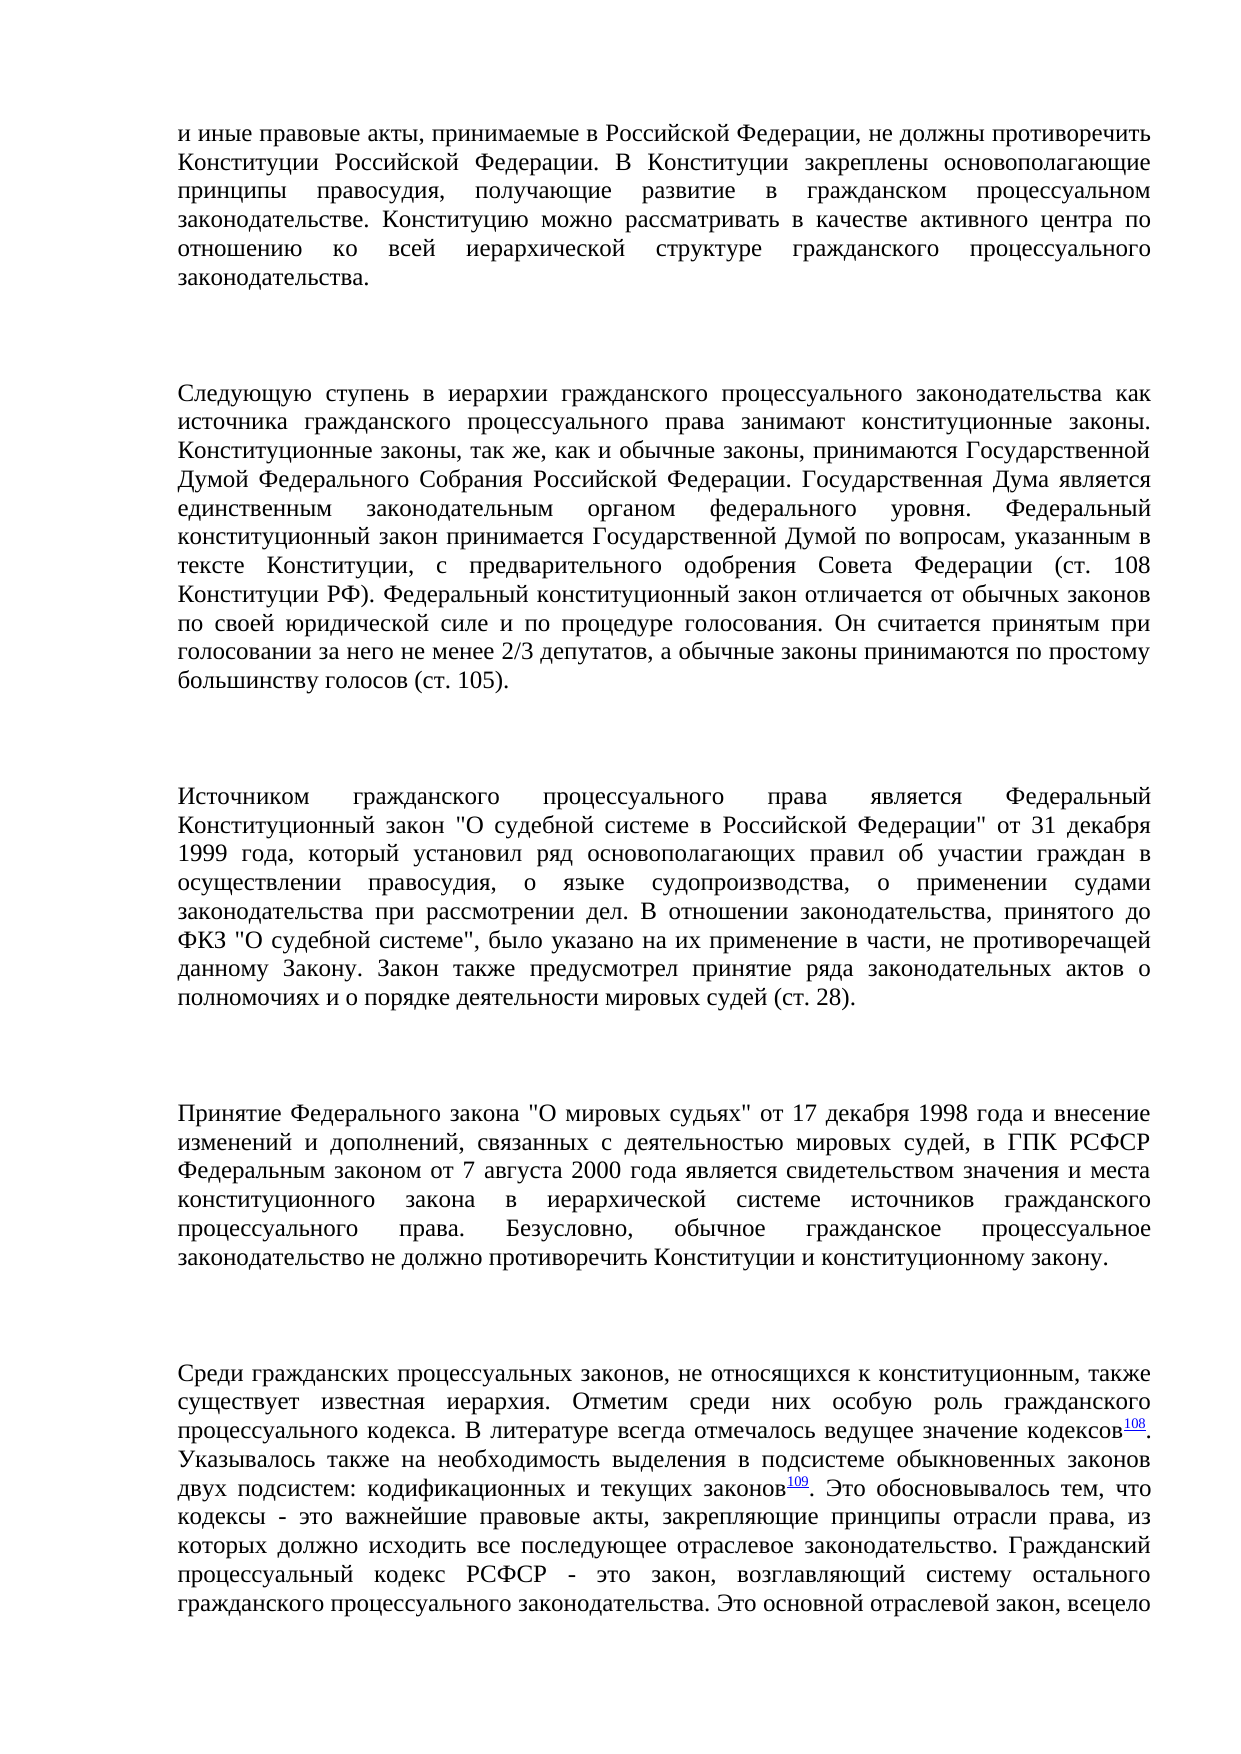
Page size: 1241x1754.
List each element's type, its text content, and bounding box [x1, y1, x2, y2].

text Источником гражданского процессуального права является Федеральный Конституционный закон "О судебной системе в Российской Федерации" от 31 декабря 1999 года, который установил ряд основополагающих правил об участии граждан в осуществлении правосудия, о языке судопроизводства, о применении судами законодательства при рассмотрении дел. В отношении законодательства, принятого до ФКЗ "О судебной системе", было указано на их применение в части, не противоречащей данному Закону. Закон также предусмотрел принятие ряда законодательных актов о полномочиях и о порядке деятельности мировых судей (ст. 28). [177, 781, 1152, 1011]
text Принятие Федерального закона "О мировых судьях" от 17 декабря 1998 года и внесение изменений и дополнений, связанных с деятельностью мировых судей, в ГПК РСФСР Федеральным законом от 7 августа 2000 года является свидетельством значения и места конституционного закона в иерархической системе источников гражданского процессуального права. Безусловно, обычное гражданское процессуальное законодательство не должно противоречить Конституции и конституционному закону. [177, 1098, 1152, 1271]
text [177, 118, 1152, 291]
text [177, 1358, 1152, 1616]
text Следующую ступень в иерархии гражданского процессуального законодательства как источника гражданского процессуального права занимают конституционные законы. Конституционные законы, так же, как и обычные законы, принимаются Государственной Думой Федерального Собрания Российской Федерации. Государственная Дума является единственным законодательным органом федерального уровня. Федеральный конституционный закон принимается Государственной Думой по вопросам, указанным в тексте Конституции, с предварительного одобрения Совета Федерации (ст. 108 Конституции РФ). Федеральный конституционный закон отличается от обычных законов по своей юридической силе и по процедуре голосования. Он считается принятым при голосовании за него не менее 2/3 депутатов, а обычные законы принимаются по простому большинству голосов (ст. 105). [177, 378, 1152, 694]
